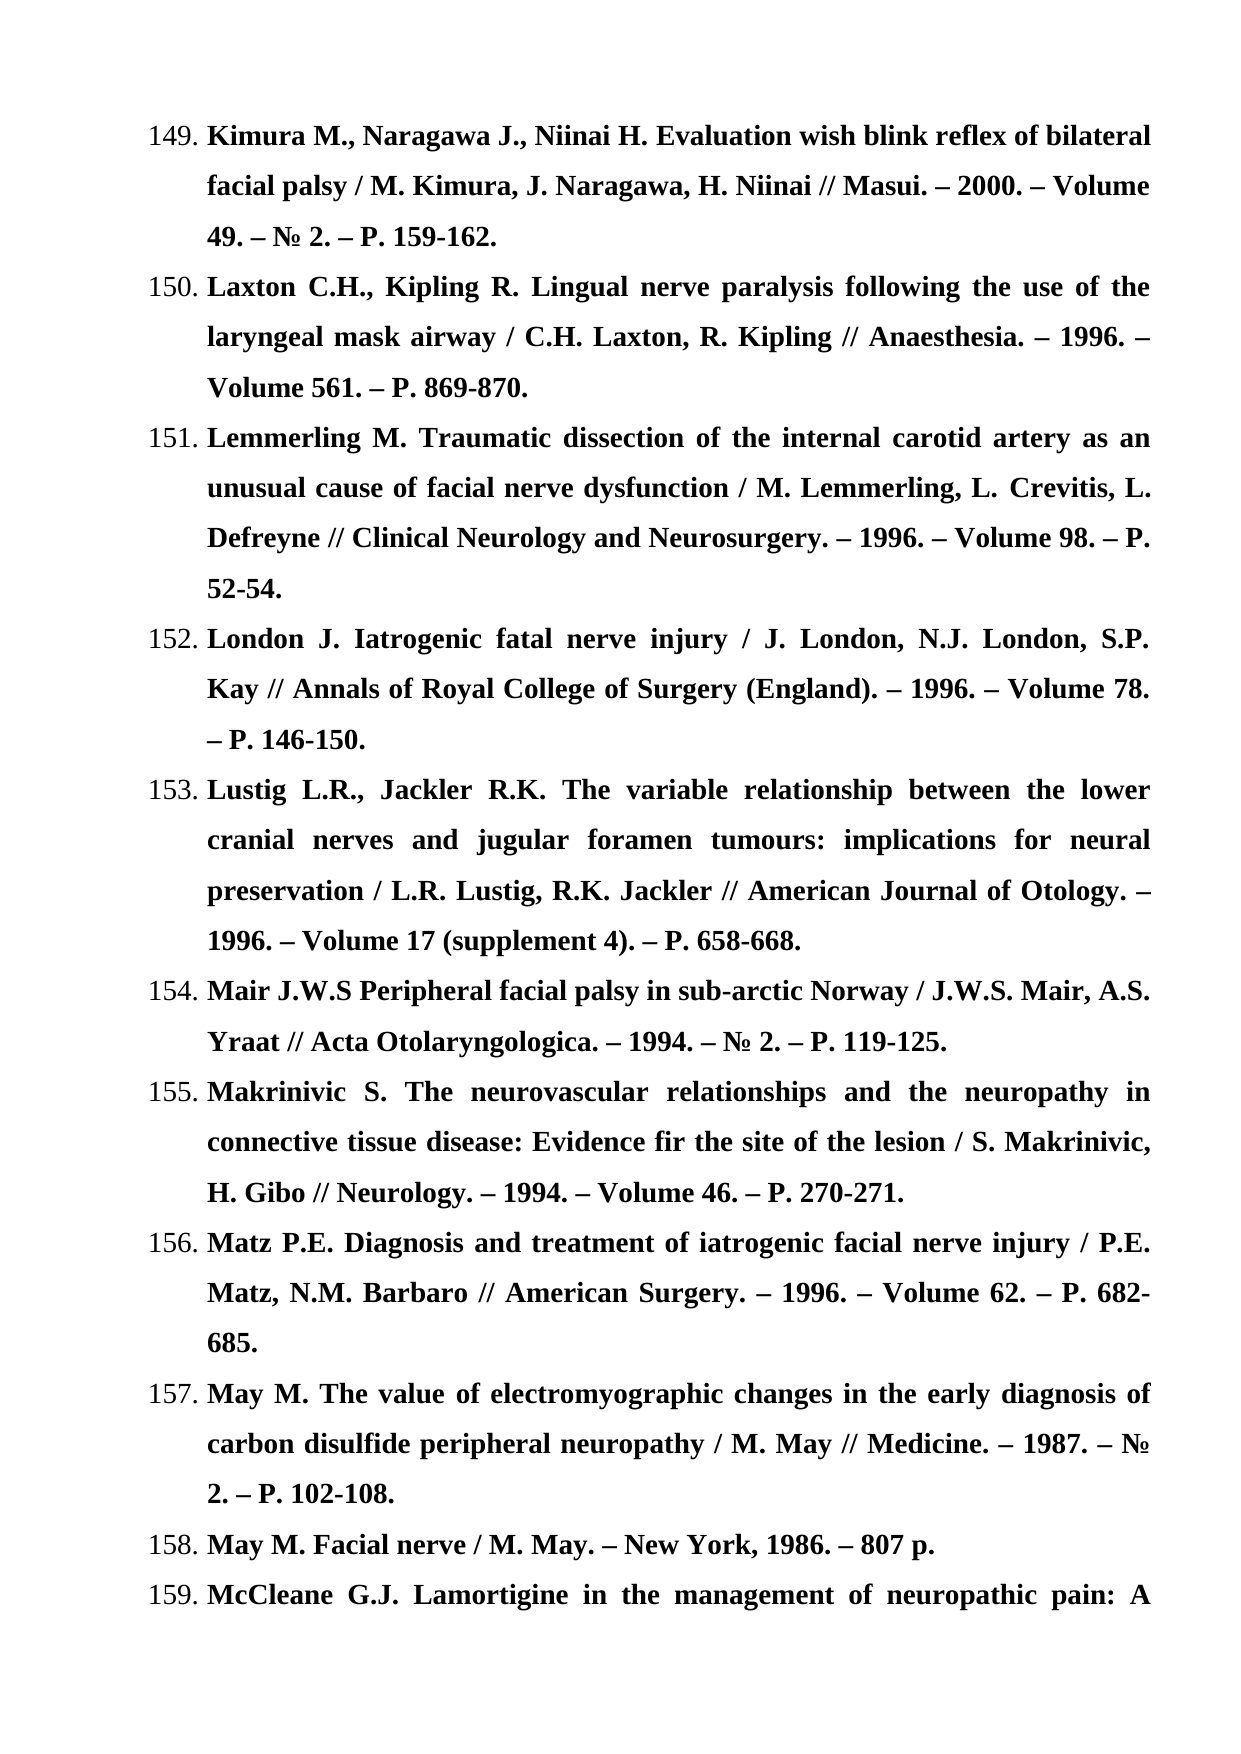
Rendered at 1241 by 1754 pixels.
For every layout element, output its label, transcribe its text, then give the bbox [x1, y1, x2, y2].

list Matz P.E. Diagnosis and treatment of iatrogenic facial nerve injury / P.E. Matz, N.M. Barbaro // American Surgery. – 1996. – Volume 62. – P. 682-685. [148, 1225, 1152, 1359]
list May M. Facial nerve / M. May. – New York, 1986. – 807 p. [148, 1527, 1152, 1560]
list Lemmerling M. Traumatic dissection of the internal carotid artery as an unusual cause of facial nerve dysfunction / M. Lemmerling, L. Crevitis, L. Defreyne // Clinical Neurology and Neurosurgery. – 1996. – Volume 98. – P. 52-54. [148, 420, 1152, 604]
list Kimura M., Naragawa J., Niinai H. Evaluation wish blink reflex of bilateral facial palsy / M. Kimura, J. Naragawa, H. Niinai // Masui. – 2000. – Volume 49. – № 2. – P. 159-162. [148, 118, 1152, 252]
list London J. Iatrogenic fatal nerve injury / J. London, N.J. London, S.P. Kay // Annals of Royal College of Surgery (England). – 1996. – Volume 78. – P. 146-150. [148, 621, 1152, 755]
list Mair J.W.S Peripheral facial palsy in sub-arctic Norway / J.W.S. Mair, A.S. Yraat // Acta Otolaryngologica. – 1994. – № 2. – P. 119-125. [148, 973, 1152, 1057]
list Laxton C.H., Kipling R. Lingual nerve paralysis following the use of the laryngeal mask airway / C.H. Laxton, R. Kipling // Anaesthesia. – 1996. – Volume 561. – P. 869-870. [148, 269, 1152, 403]
list Makrinivic S. The neurovascular relationships and the neuropathy in connective tissue disease: Evidence fir the site of the lesion / S. Makrinivic, H. Gibo // Neurology. – 1994. – Volume 46. – P. 270-271. [148, 1074, 1152, 1208]
list May M. The value of electromyographic changes in the early diagnosis of carbon disulfide peripheral neuropathy / M. May // Medicine. – 1987. – № 2. – P. 102-108. [148, 1376, 1152, 1510]
list Lustig L.R., Jackler R.K. The variable relationship between the lower cranial nerves and jugular foramen tumours: implications for neural preservation / L.R. Lustig, R.K. Jackler // American Journal of Otology. – 1996. – Volume 17 (supplement 4). – P. 658-668. [148, 772, 1152, 957]
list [148, 1577, 1152, 1611]
